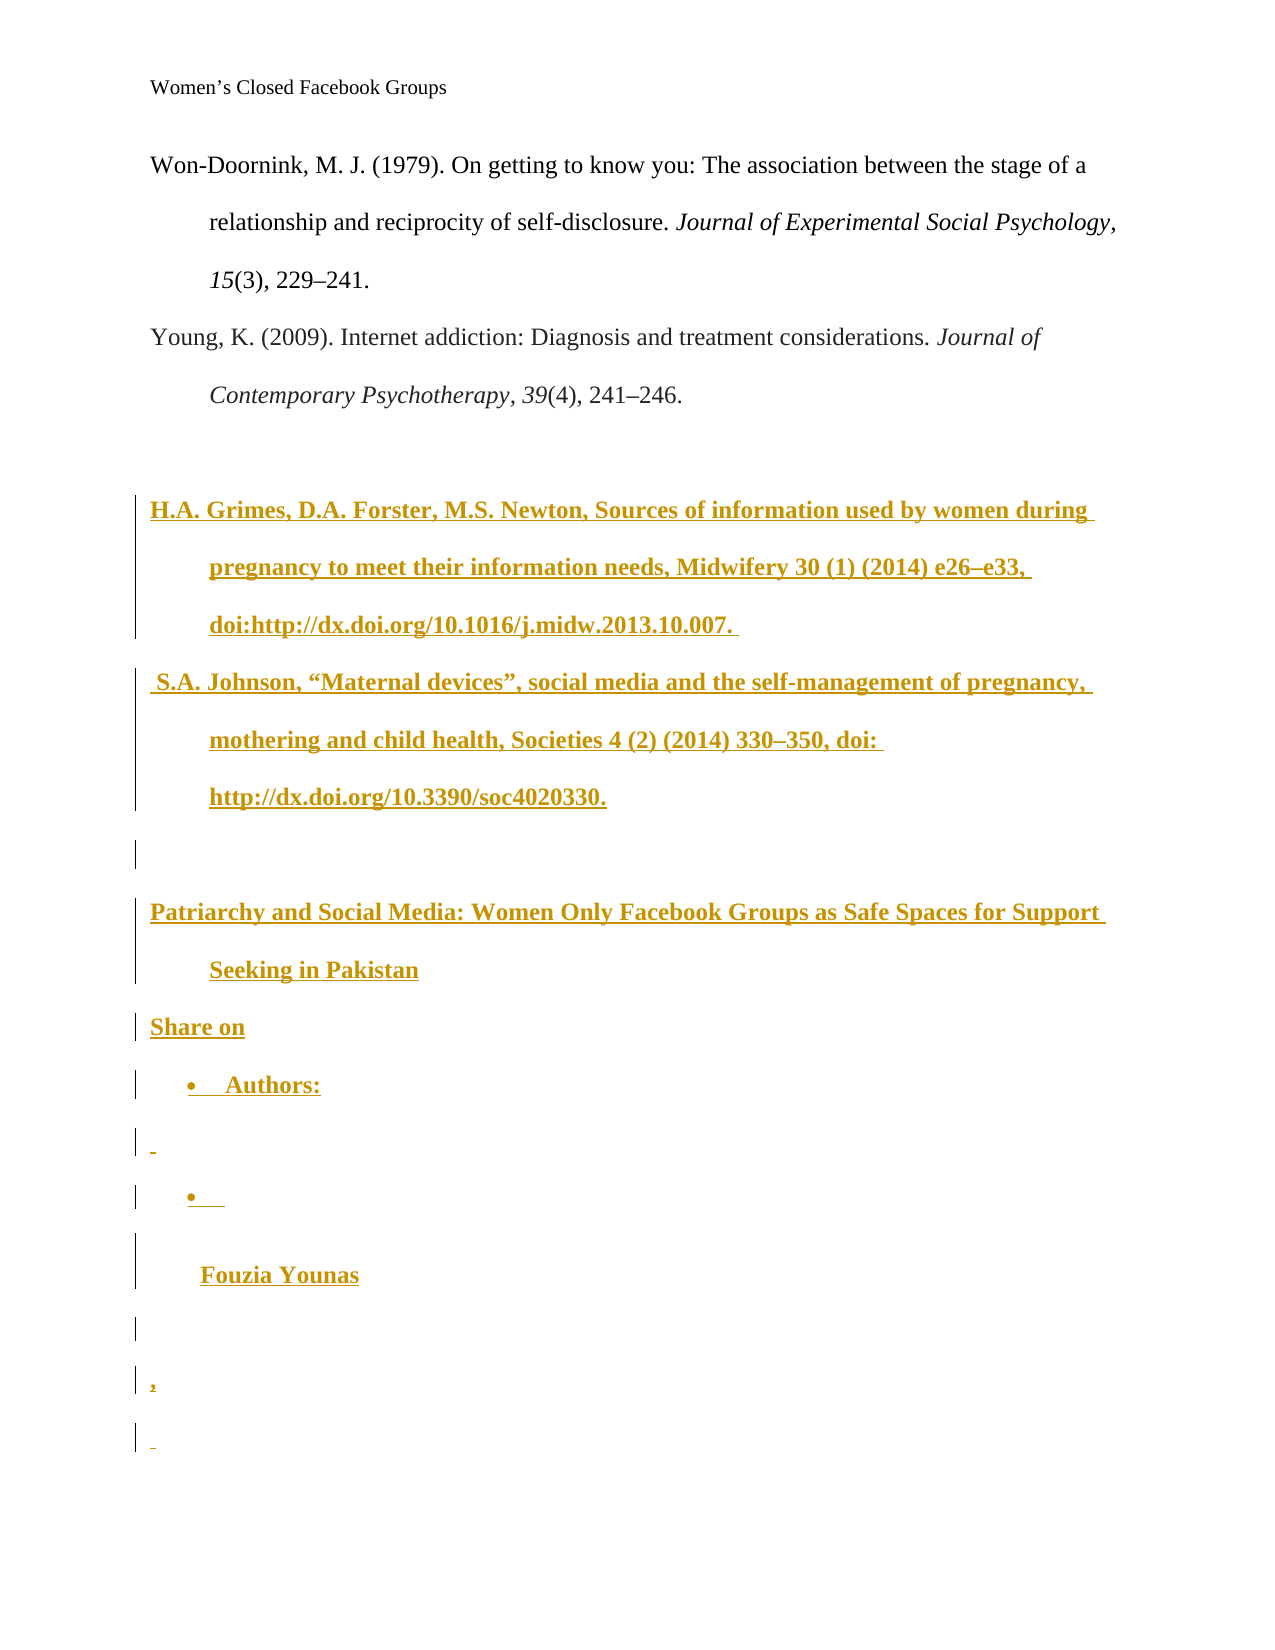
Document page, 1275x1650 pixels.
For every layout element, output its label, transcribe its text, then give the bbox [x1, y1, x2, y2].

text Won-Doornink, M. J. (1979). On getting to know you: The association between the stage of a relationship and reciprocity of self-disclosure. Journal of Experimental Social Psychology, 15(3), 229–241.‏ [150, 150, 1125, 294]
text Young, K. (2009). Internet addiction: Diagnosis and treatment considerations. Journal of Contemporary Psychotherapy, 39(4), 241–246. ‏ [150, 322, 1125, 409]
